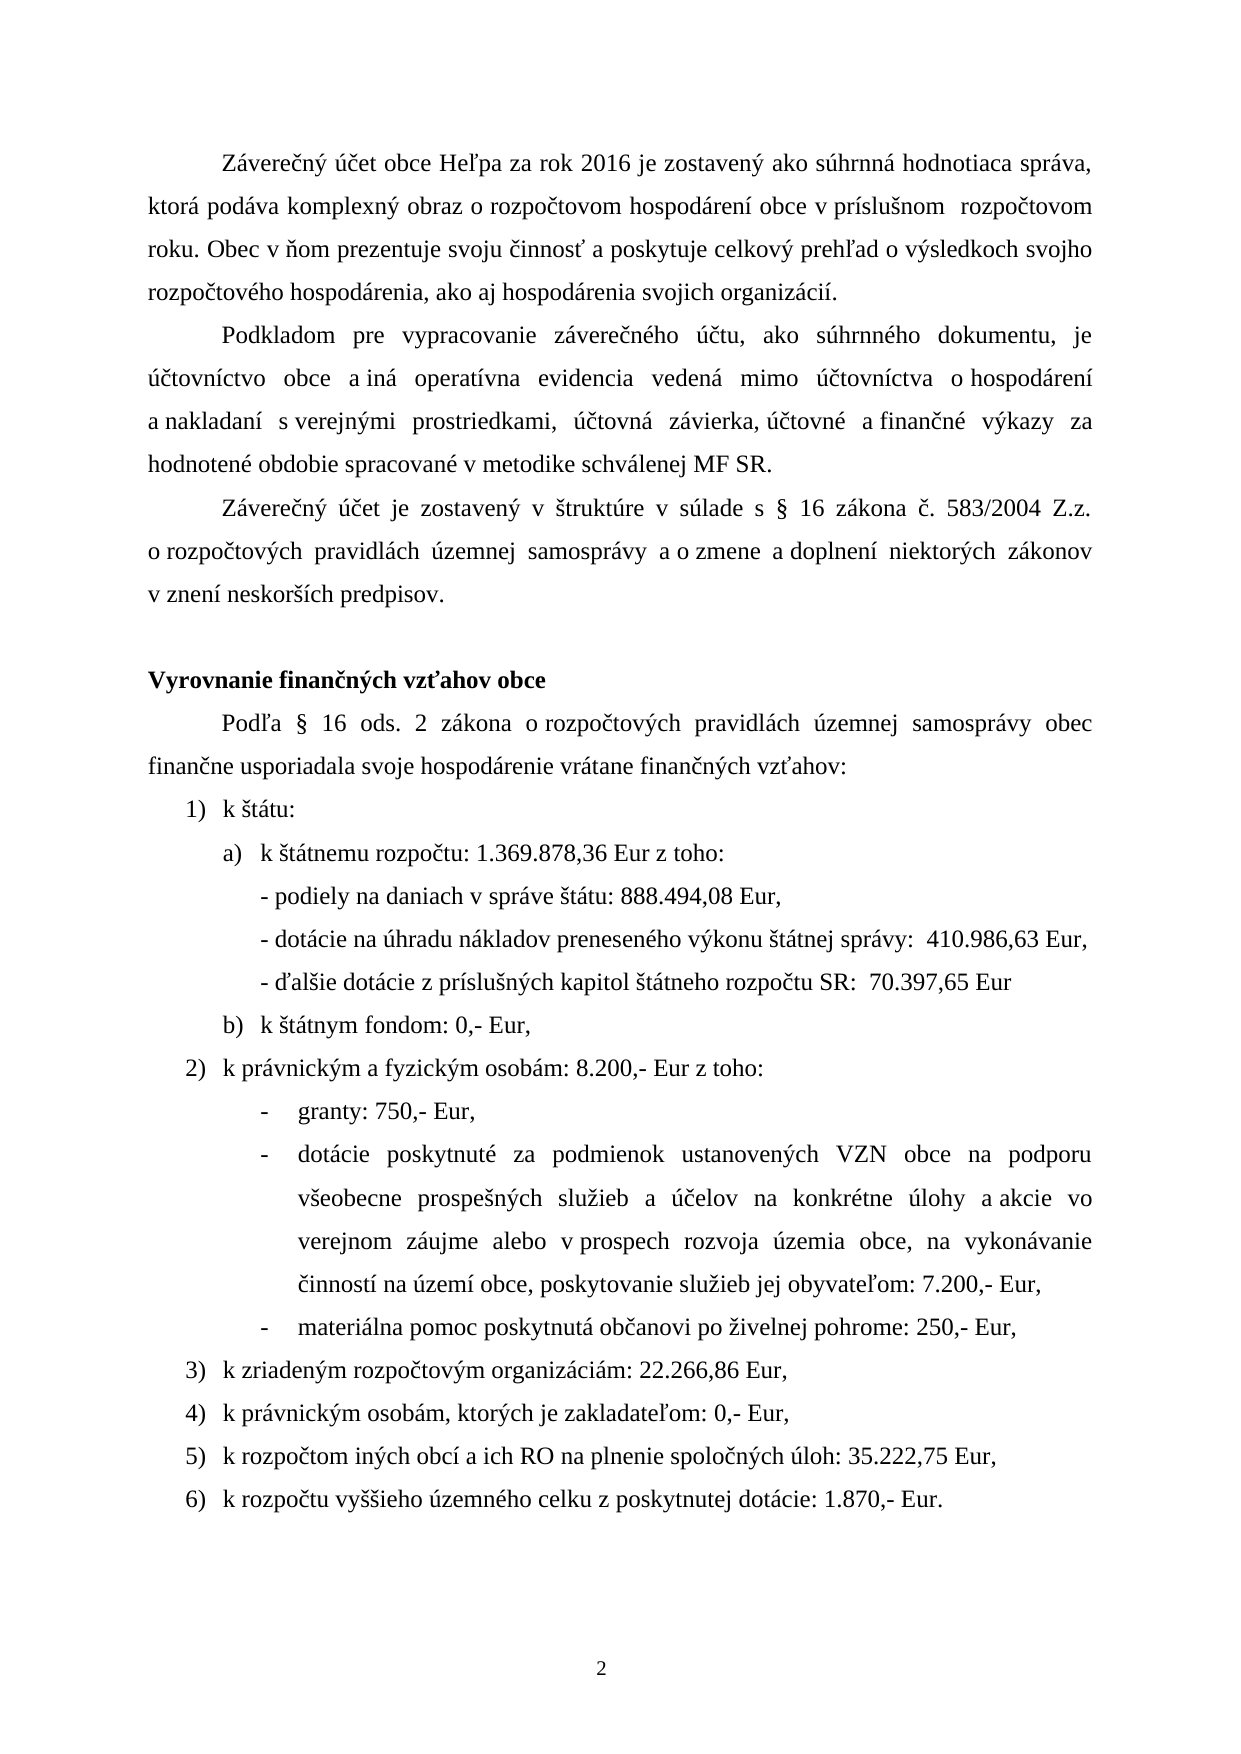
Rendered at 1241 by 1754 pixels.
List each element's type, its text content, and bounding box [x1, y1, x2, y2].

list k štátnym fondom: 0,- Eur, [223, 1010, 1093, 1039]
list k štátnemu rozpočtu: 1.369.878,36 Eur z toho: [223, 838, 1093, 866]
text Záverečný účet obce Heľpa za rok 2016 je zostavený ako súhrnná hodnotiaca správa, ktorá podáva komplexný obraz o rozpočtovom hospodárení obce v príslušnom rozpočtovom roku. Obec v ňom prezentuje svoju činnosť a poskytuje celkový prehľad o výsledkoch svojho rozpočtového hospodárenia, ako aj hospodárenia svojich organizácií. [148, 148, 1093, 306]
text - ďalšie dotácie z príslušných kapitol štátneho rozpočtu SR: 70.397,65 Eur [186, 967, 1093, 996]
text Záverečný účet je zostavený v štruktúre v súlade s § 16 zákona č. 583/2004 Z.z. o rozpočtových pravidlách územnej samosprávy a o zmene a doplnení niektorých zákonov v znení neskorších predpisov. [148, 493, 1093, 608]
list k rozpočtu vyššieho územného celku z poskytnutej dotácie: 1.870,- Eur. [185, 1484, 1093, 1513]
list dotácie poskytnuté za podmienok ustanovených VZN obce na podporu všeobecne prospešných služieb a účelov na konkrétne úlohy a akcie vo verejnom záujme alebo v prospech rozvoja územia obce, na vykonávanie činností na území obce, poskytovanie služieb jej obyvateľom: 7.200,- Eur, [260, 1139, 1093, 1298]
list k rozpočtom iných obcí a ich RO na plnenie spoločných úloh: 35.222,75 Eur, [185, 1441, 1093, 1470]
list materiálna pomoc poskytnutá občanovi po živelnej pohrome: 250,- Eur, [260, 1312, 1093, 1341]
text Podľa § 16 ods. 2 zákona o rozpočtových pravidlách územnej samosprávy obec finančne usporiadala svoje hospodárenie vrátane finančných vzťahov: [148, 708, 1093, 780]
list k právnickým a fyzickým osobám: 8.200,- Eur z toho: [185, 1053, 1093, 1082]
list granty: 750,- Eur, [260, 1096, 1093, 1125]
list k právnickým osobám, ktorých je zakladateľom: 0,- Eur, [185, 1398, 1093, 1427]
text Vyrovnanie finančných vzťahov obce [148, 665, 1093, 694]
text Podkladom pre vypracovanie záverečného účtu, ako súhrnného dokumentu, je účtovníctvo obce a iná operatívna evidencia vedená mimo účtovníctva o hospodárení a nakladaní s verejnými prostriedkami, účtovná závierka, účtovné a finančné výkazy za hodnotené obdobie spracované v metodike schválenej MF SR. [148, 320, 1093, 478]
list k štátu: [185, 794, 1093, 823]
list - podiely na daniach v správe štátu: 888.494,08 Eur, [260, 881, 1093, 909]
text - dotácie na úhradu nákladov preneseného výkonu štátnej správy: 410.986,63 Eur, [186, 924, 1093, 953]
list k zriadeným rozpočtovým organizáciám: 22.266,86 Eur, [185, 1355, 1093, 1384]
